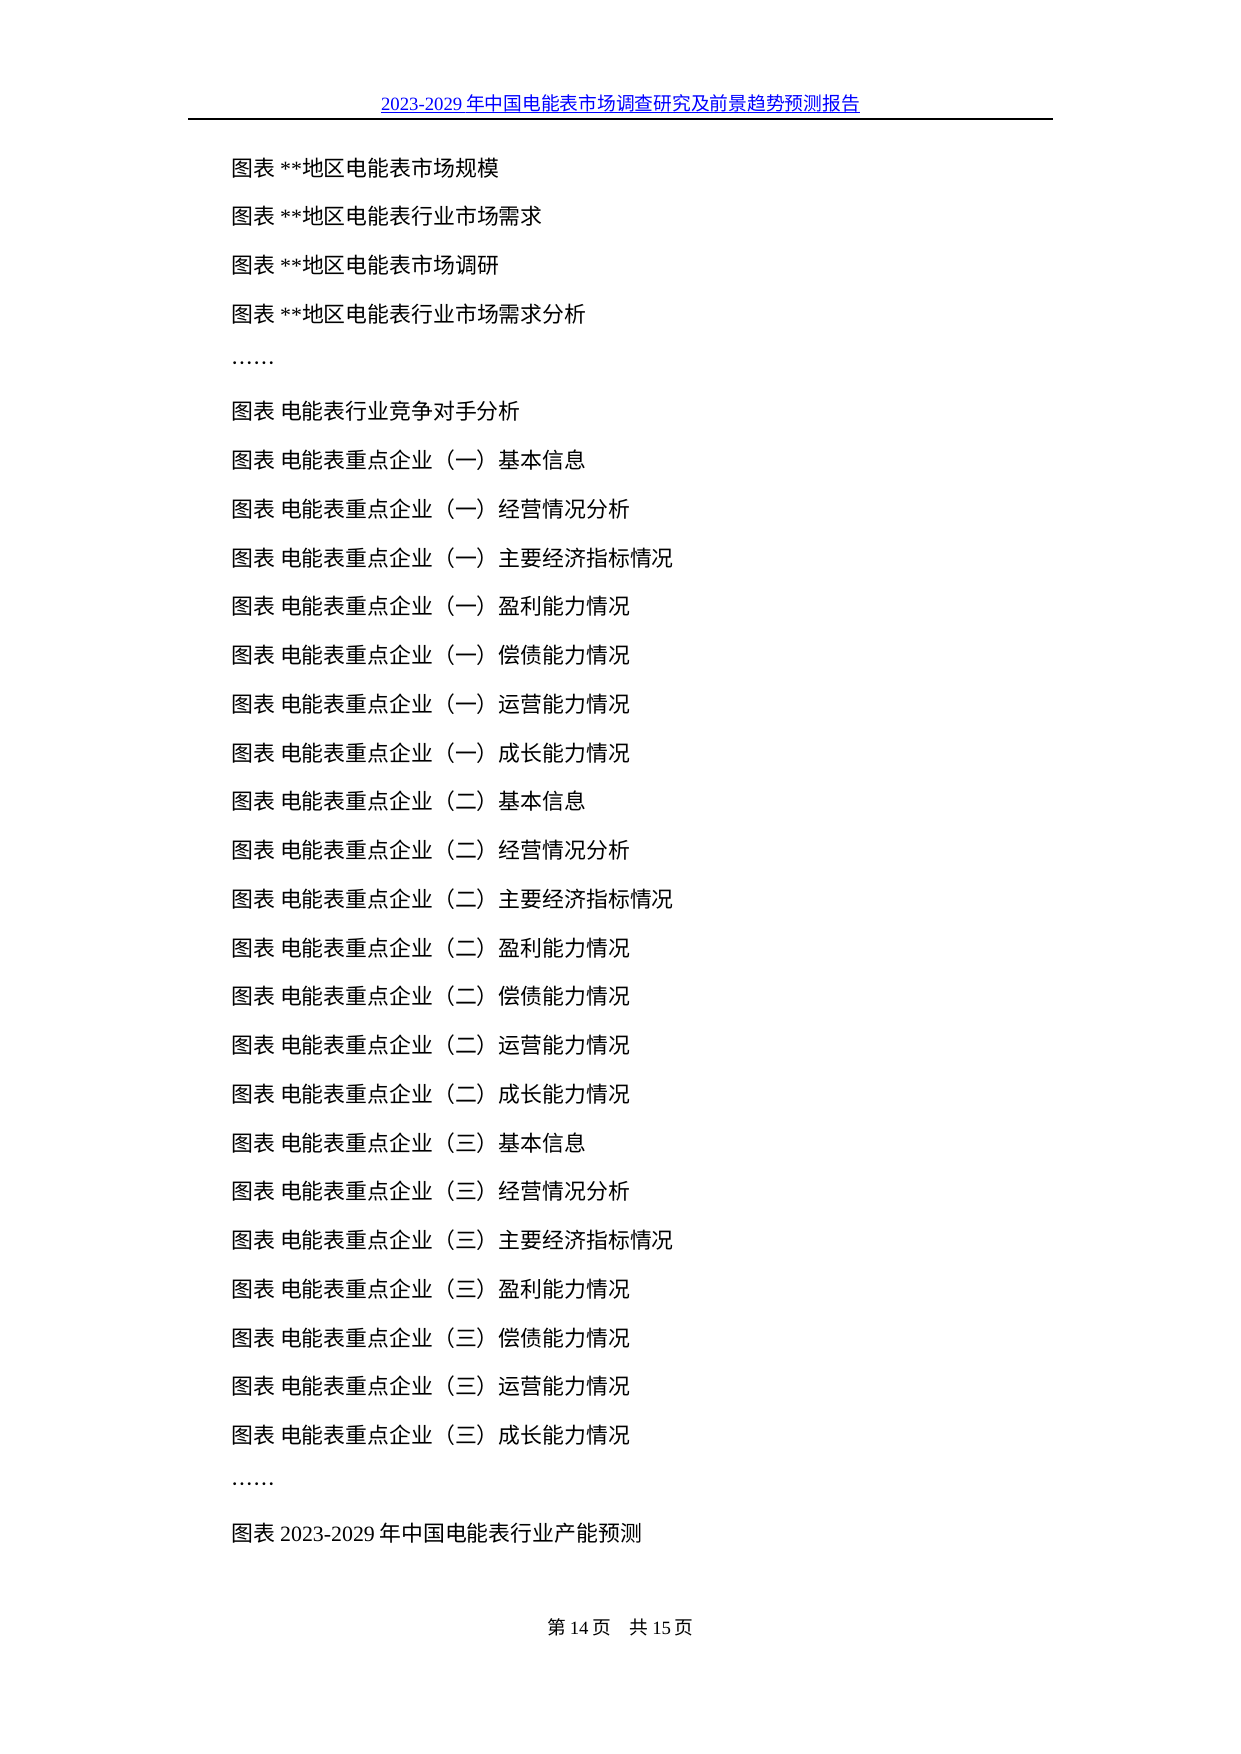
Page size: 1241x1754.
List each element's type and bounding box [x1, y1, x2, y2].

text [187, 150, 1053, 1548]
